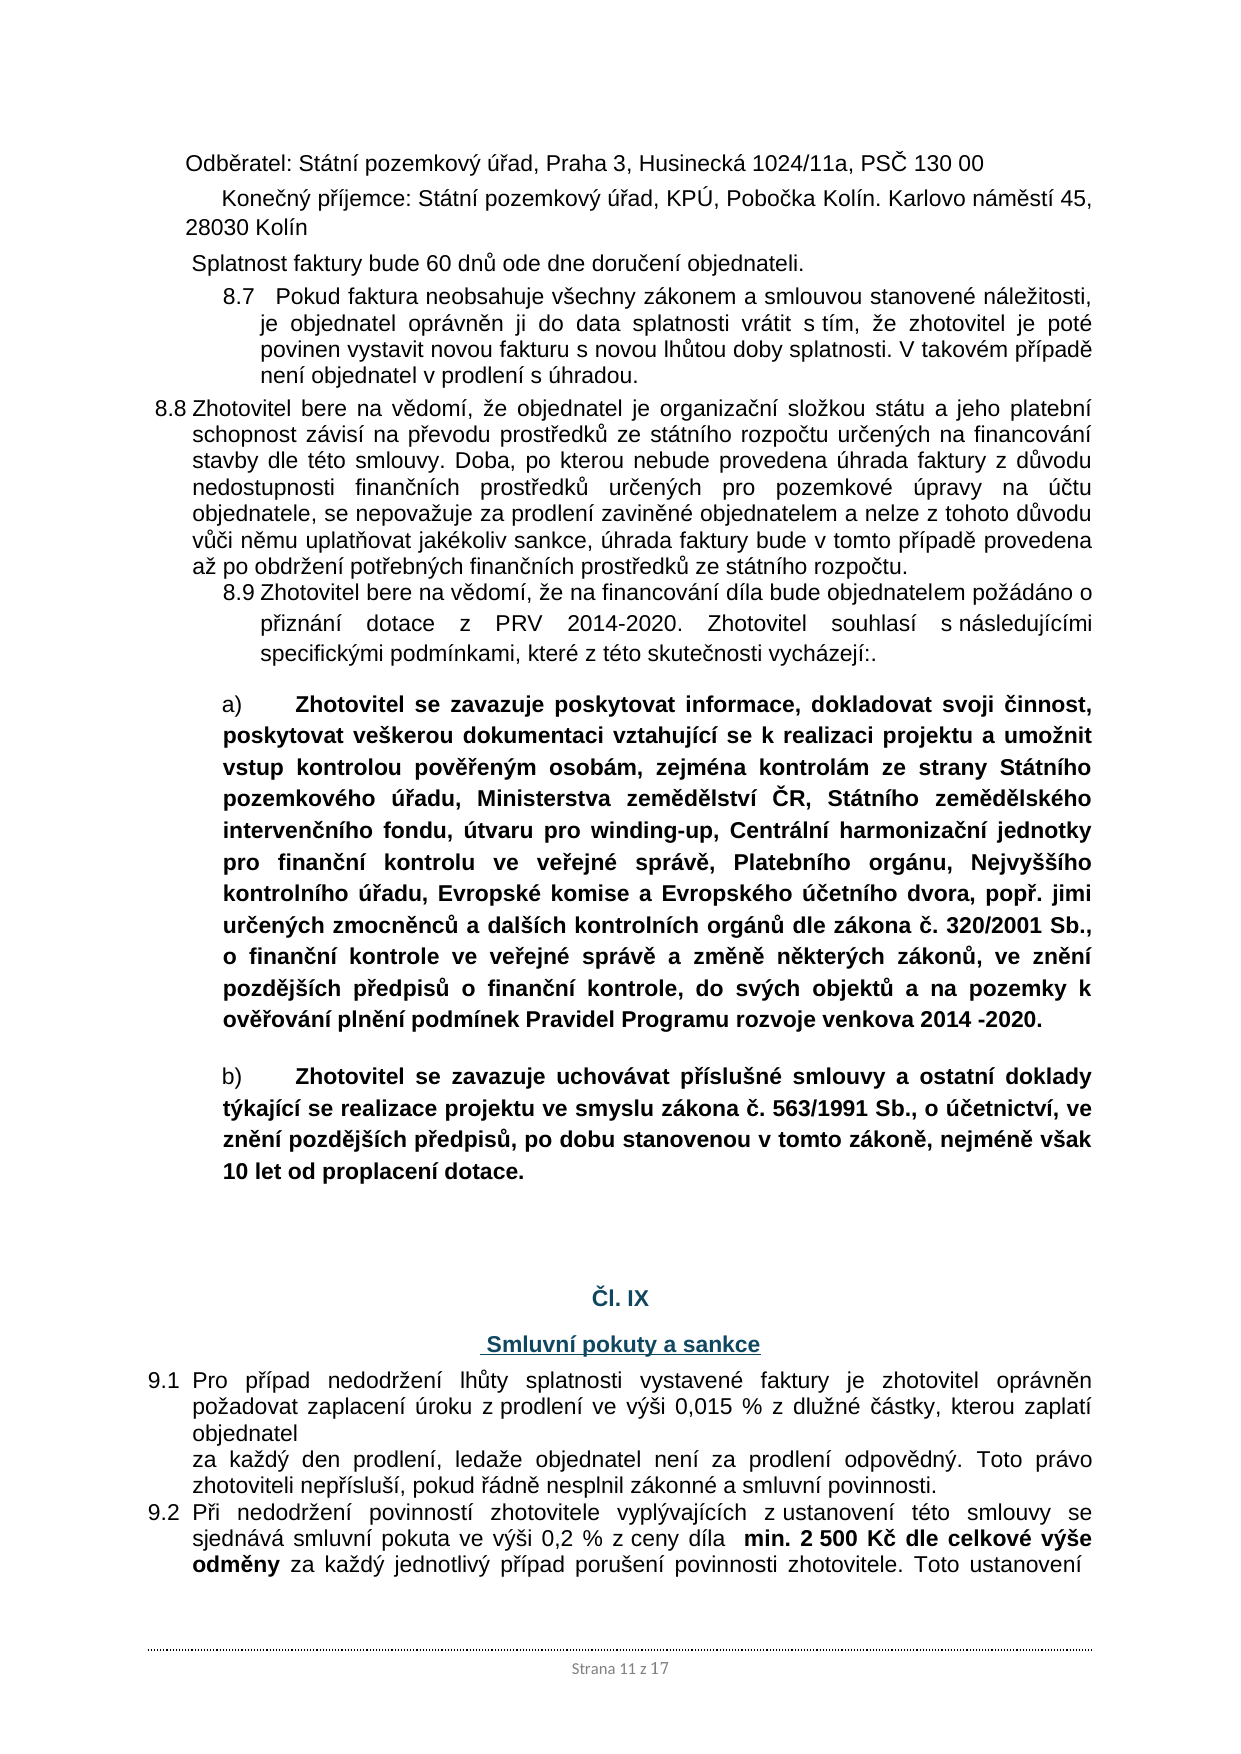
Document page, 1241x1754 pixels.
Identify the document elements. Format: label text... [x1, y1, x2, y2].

list Zhotovitel bere na vědomí, že objednatel je organizační složkou státu a jeho platební schopnost závisí na převodu prostředků ze státního rozpočtu určených na financování stavby dle této smlouvy. Doba, po kterou nebude provedena úhrada faktury z důvodu nedostupnosti finančních prostředků určených pro pozemkové úpravy na účtu objednatele, se nepovažuje za prodlení zaviněné objednatelem a nelze z tohoto důvodu vůči němu uplatňovat jakékoliv sankce, úhrada faktury bude v tomto případě provedena až po obdržení potřebných finančních prostředků ze státního rozpočtu. [154, 395, 1092, 579]
text Konečný příjemce: Státní pozemkový úřad, KPÚ, Pobočka Kolín. Karlovo náměstí 45, 28030 Kolín [185, 183, 1092, 241]
text Odběratel: Státní pozemkový úřad, Praha 3, Husinecká 1024/11a, PSČ 130 00 [185, 148, 1092, 177]
list Pro případ nedodržení lhůty splatnosti vystavené faktury je zhotovitel oprávněn požadovat zaplacení úroku z prodlení ve výši 0,015 % z dlužné částky, kterou zaplatí objednatel za každý den prodlení, ledaže objednatel není za prodlení odpovědný. Toto právo zhotoviteli nepřísluší, pokud řádně nesplnil zákonné a smluvní povinnosti. [148, 1367, 1092, 1499]
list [148, 1499, 1092, 1578]
text Splatnost faktury bude 60 dnů ode dne doručení objednateli. [185, 248, 1092, 277]
list Zhotovitel bere na vědomí, že na financování díla bude objednatelem požádáno o přiznání dotace z PRV 2014-2020. Zhotovitel souhlasí s následujícími specifickými podmínkami, které z této skutečnosti vycházejí:. [223, 579, 1092, 666]
subtitle Čl. IX [148, 1283, 1092, 1313]
list Pokud faktura neobsahuje všechny zákonem a smlouvou stanovené náležitosti, je objednatel oprávněn ji do data splatnosti vrátit s tím, že zhotovitel je poté povinen vystavit novou fakturu s novou lhůtou doby splatnosti. V takovém případě není objednatel v prodlení s úhradou. [223, 283, 1092, 388]
list Zhotovitel se zavazuje uchovávat příslušné smlouvy a ostatní doklady týkající se realizace projektu ve smyslu zákona č. 563/1991 Sb., o účetnictví, ve znění pozdějších předpisů, po dobu stanovenou v tomto zákoně, nejméně však 10 let od proplacení dotace. [222, 1063, 1092, 1184]
subtitle Smluvní pokuty a sankce [148, 1329, 1092, 1358]
list Zhotovitel se zavazuje poskytovat informace, dokladovat svoji činnost, poskytovat veškerou dokumentaci vztahující se k realizaci projektu a umožnit vstup kontrolou pověřeným osobám, zejména kontrolám ze strany Státního pozemkového úřadu, Ministerstva zemědělství ČR, Státního zemědělského intervenčního fondu, útvaru pro winding-up, Centrální harmonizační jednotky pro finanční kontrolu ve veřejné správě, Platebního orgánu, Nejvyššího kontrolního úřadu, Evropské komise a Evropského účetního dvora, popř. jimi určených zmocněnců a dalších kontrolních orgánů dle zákona č. 320/2001 Sb., o finanční kontrole ve veřejné správě a změně některých zákonů, ve znění pozdějších předpisů o finanční kontrole, do svých objektů a na pozemky k ověřování plnění podmínek Pravidel Programu rozvoje venkova 2014 -2020. [222, 691, 1092, 1033]
